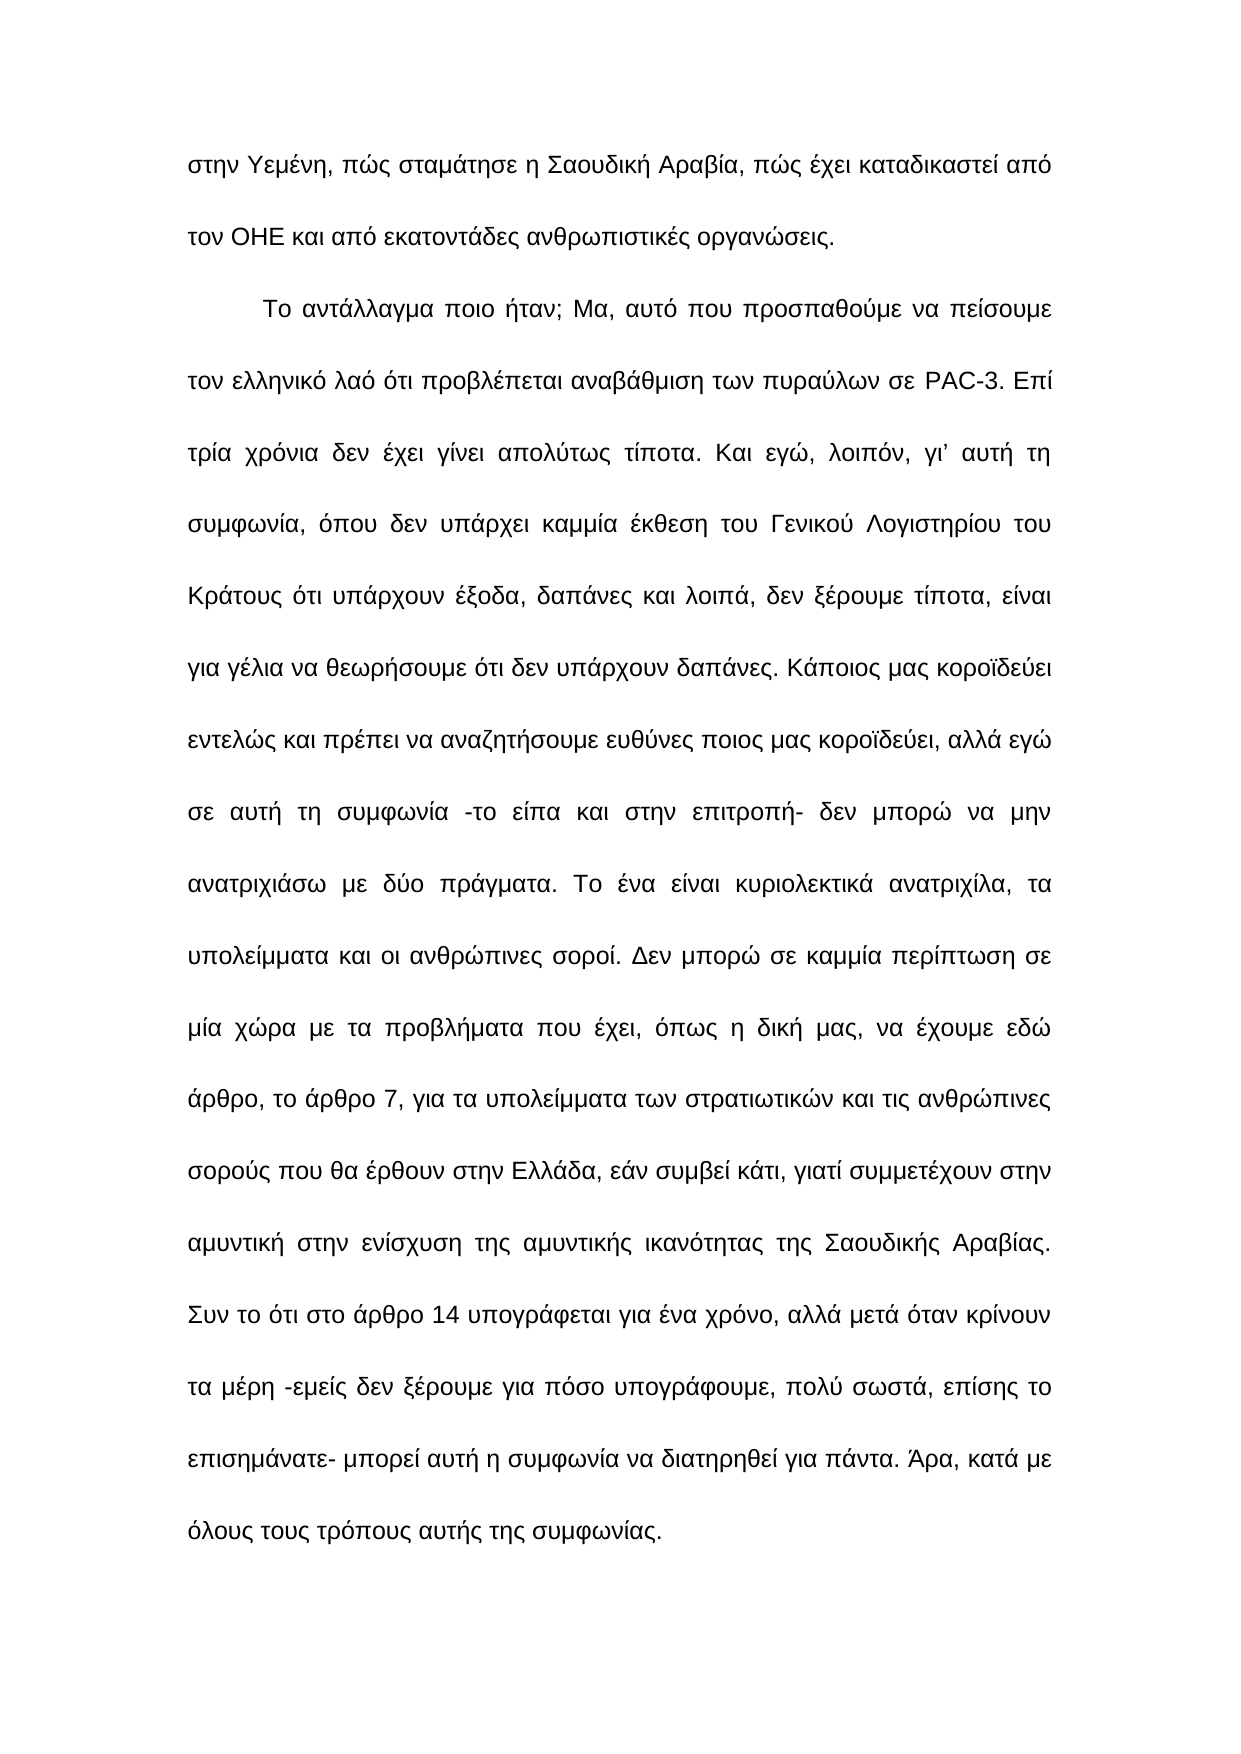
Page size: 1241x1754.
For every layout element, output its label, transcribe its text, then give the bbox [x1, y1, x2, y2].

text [187, 150, 1053, 251]
text Το αντάλλαγμα ποιο ήταν; Μα, αυτό που προσπαθούμε να πείσουμε τον ελληνικό λαό ότι προβλέπεται αναβάθμιση των πυραύλων σε PAC-3. Επί τρία χρόνια δεν έχει γίνει απολύτως τίποτα. Και εγώ, λοιπόν, γι’ αυτή τη συμφωνία, όπου δεν υπάρχει καμμία έκθεση του Γενικού Λογιστηρίου του Κράτους ότι υπάρχουν έξοδα, δαπάνες και λοιπά, δεν ξέρουμε τίποτα, είναι για γέλια να θεωρήσουμε ότι δεν υπάρχουν δαπάνες. Κάποιος μας κοροϊδεύει εντελώς και πρέπει να αναζητήσουμε ευθύνες ποιος μας κοροϊδεύει, αλλά εγώ σε αυτή τη συμφωνία -το είπα και στην επιτροπή- δεν μπορώ να μην ανατριχιάσω με δύο πράγματα. Το ένα είναι κυριολεκτικά ανατριχίλα, τα υπολείμματα και οι ανθρώπινες σοροί. Δεν μπορώ σε καμμία περίπτωση σε μία χώρα με τα προβλήματα που έχει, όπως η δική μας, να έχουμε εδώ άρθρο, το άρθρο 7, για τα υπολείμματα των στρατιωτικών και τις ανθρώπινες σορούς που θα έρθουν στην Ελλάδα, εάν συμβεί κάτι, γιατί συμμετέχουν στην αμυντική στην ενίσχυση της αμυντικής ικανότητας της Σαουδικής Αραβίας. Συν το ότι στο άρθρο 14 υπογράφεται για ένα χρόνο, αλλά μετά όταν κρίνουν τα μέρη -εμείς δεν ξέρουμε για πόσο υπογράφουμε, πολύ σωστά, επίσης το επισημάνατε- μπορεί αυτή η συμφωνία να διατηρηθεί για πάντα. Άρα, κατά με όλους τους τρόπους αυτής της συμφωνίας. [187, 294, 1053, 1544]
